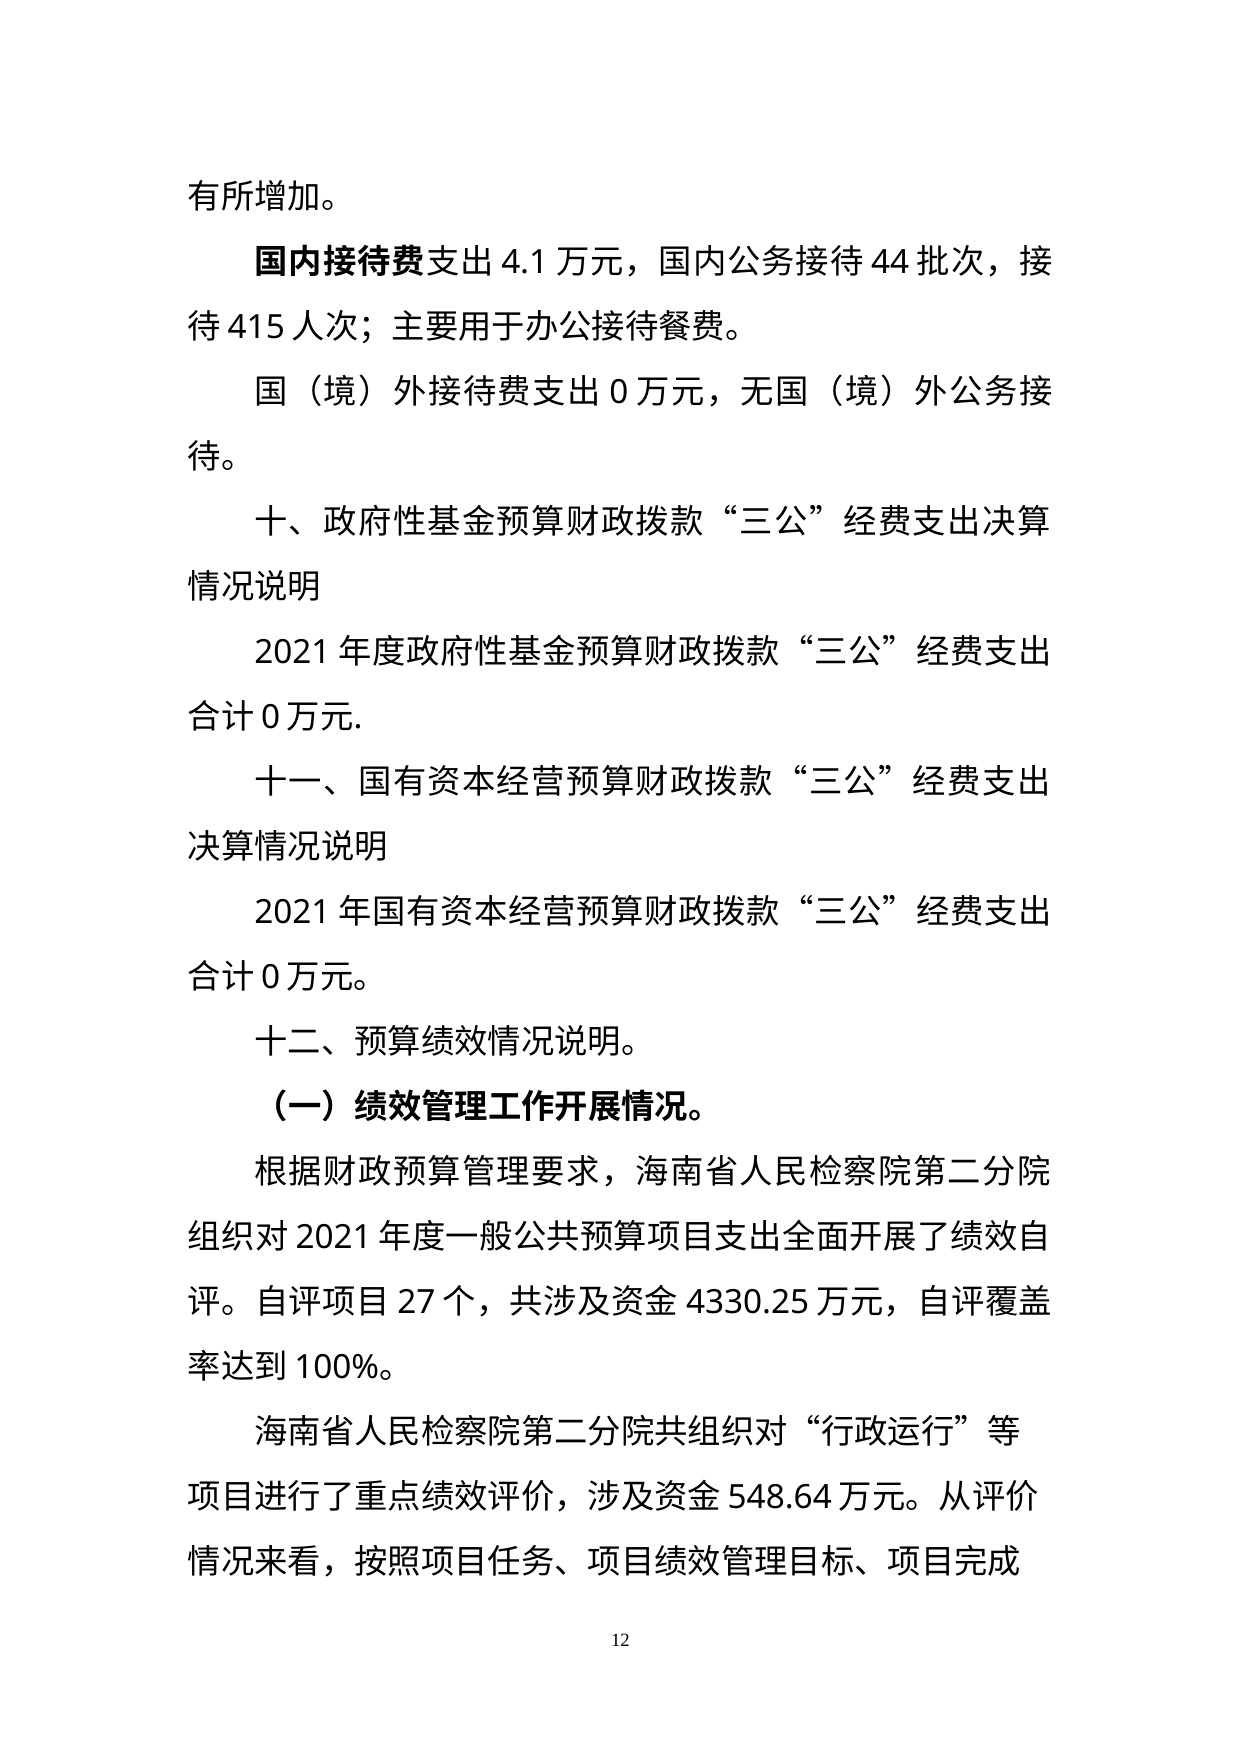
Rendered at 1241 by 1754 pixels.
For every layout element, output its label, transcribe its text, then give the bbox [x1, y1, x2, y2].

text （一）绩效管理工作开展情况。 [187, 1072, 1053, 1137]
text 十、政府性基金预算财政拨款“三公”经费支出决算情况说明 [187, 487, 1053, 617]
text 国内接待费支出4.1万元，国内公务接待44批次，接待415人次；主要用于办公接待餐费。 [187, 227, 1053, 357]
text 2021年国有资本经营预算财政拨款“三公”经费支出合计0万元。 [187, 877, 1053, 1007]
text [187, 1397, 1053, 1592]
text 十一、国有资本经营预算财政拨款“三公”经费支出决算情况说明 [187, 747, 1053, 877]
text 十二、预算绩效情况说明。 [187, 1007, 1053, 1072]
text 根据财政预算管理要求，海南省人民检察院第二分院组织对2021年度一般公共预算项目支出全面开展了绩效自评。自评项目27个，共涉及资金4330.25万元，自评覆盖率达到100%。 [187, 1137, 1053, 1397]
text 国（境）外接待费支出0万元，无国（境）外公务接待。 [187, 357, 1053, 487]
text 2021年度政府性基金预算财政拨款“三公”经费支出合计0万元. [187, 617, 1053, 747]
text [187, 162, 1053, 227]
